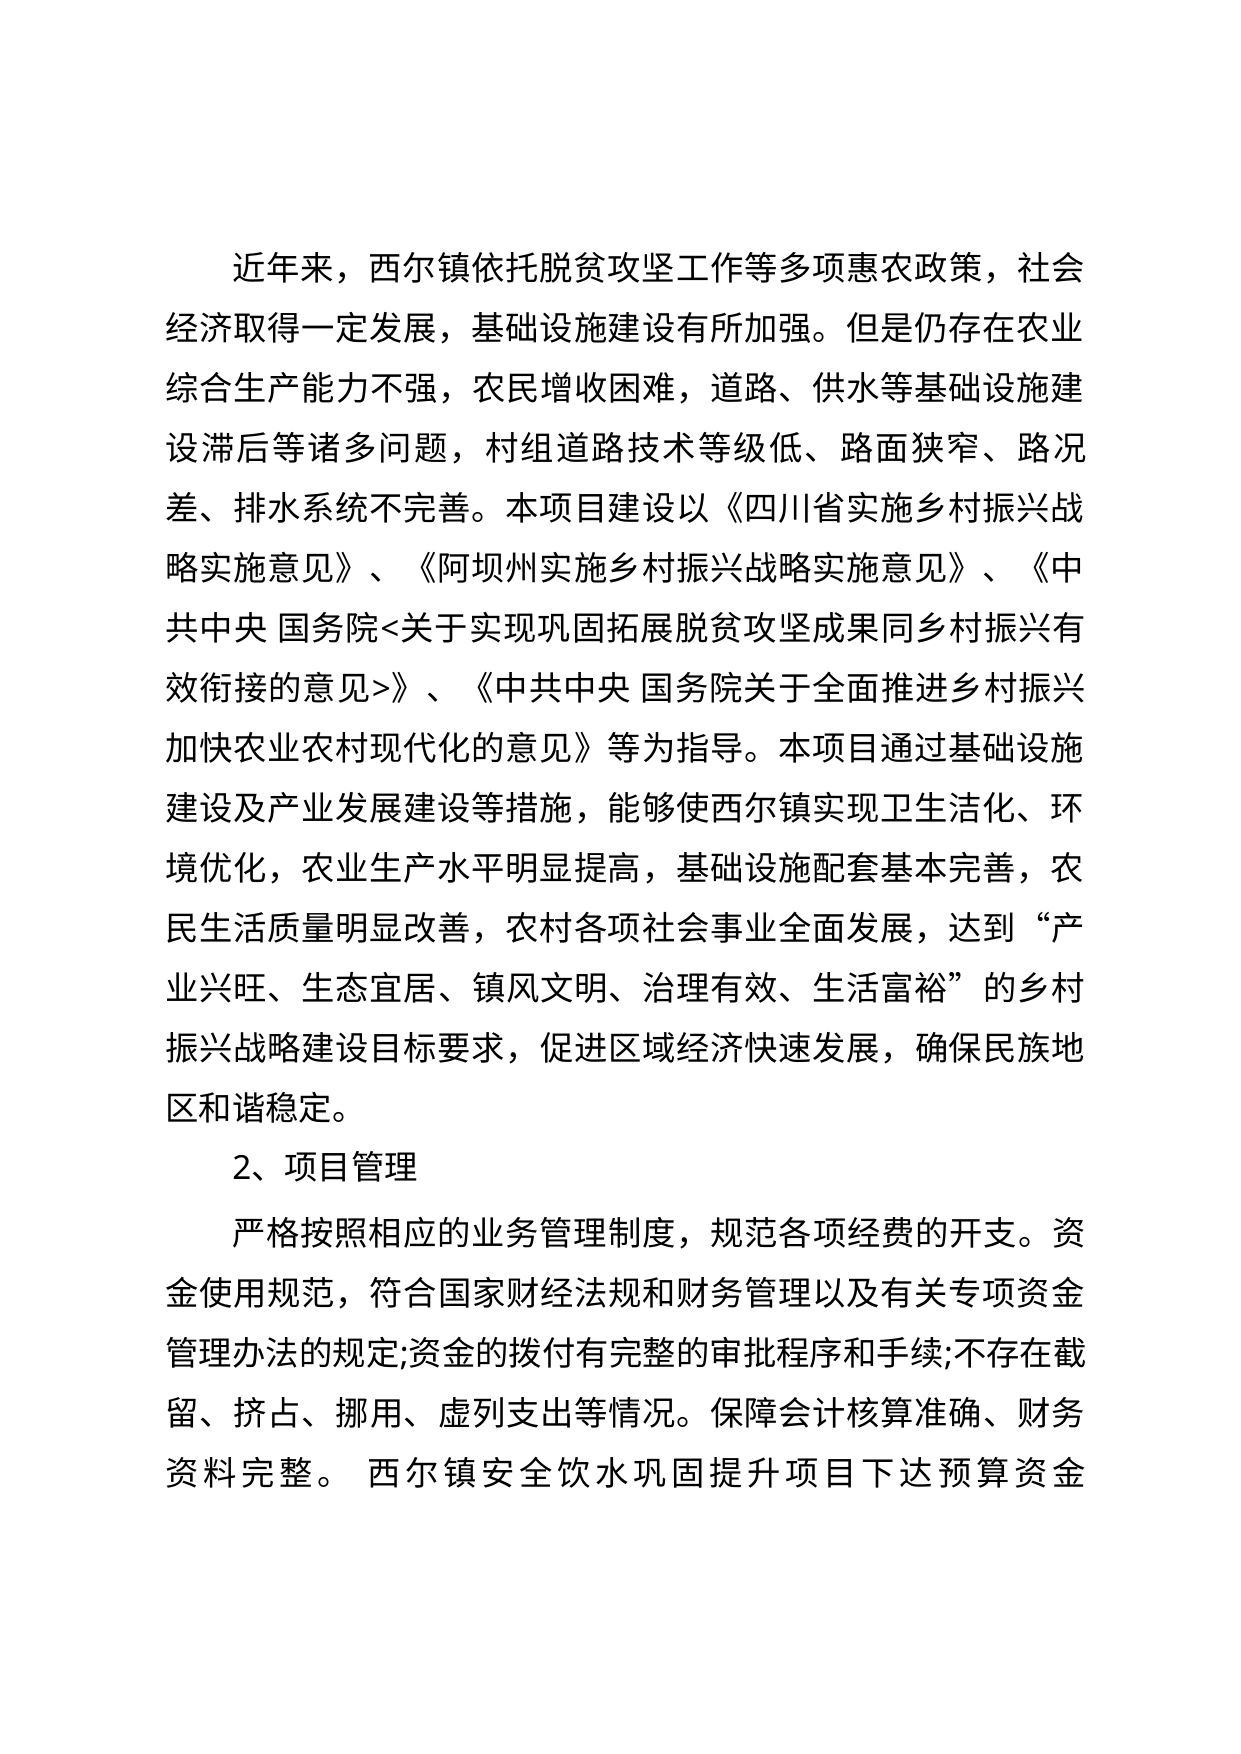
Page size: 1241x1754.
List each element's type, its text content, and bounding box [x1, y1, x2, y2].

text 近年来，西尔镇依托脱贫攻坚工作等多项惠农政策，社会经济取得一定发展，基础设施建设有所加强。但是仍存在农业综合生产能力不强，农民增收困难，道路、供水等基础设施建设滞后等诸多问题，村组道路技术等级低、路面狭窄、路况差、排水系统不完善。本项目建设以《四川省实施乡村振兴战略实施意见》、《阿坝州实施乡村振兴战略实施意见》、《中共中央 国务院<关于实现巩固拓展脱贫攻坚成果同乡村振兴有效衔接的意见>》、《中共中央 国务院关于全面推进乡村振兴加快农业农村现代化的意见》等为指导。本项目通过基础设施建设及产业发展建设等措施，能够使西尔镇实现卫生洁化、环境优化，农业生产水平明显提高，基础设施配套基本完善，农民生活质量明显改善，农村各项社会事业全面发展，达到“产业兴旺、生态宜居、镇风文明、治理有效、生活富裕”的乡村振兴战略建设目标要求，促进区域经济快速发展，确保民族地区和谐稳定。 [165, 233, 1087, 1133]
text 2、项目管理 [165, 1133, 1087, 1198]
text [165, 1198, 1087, 1498]
